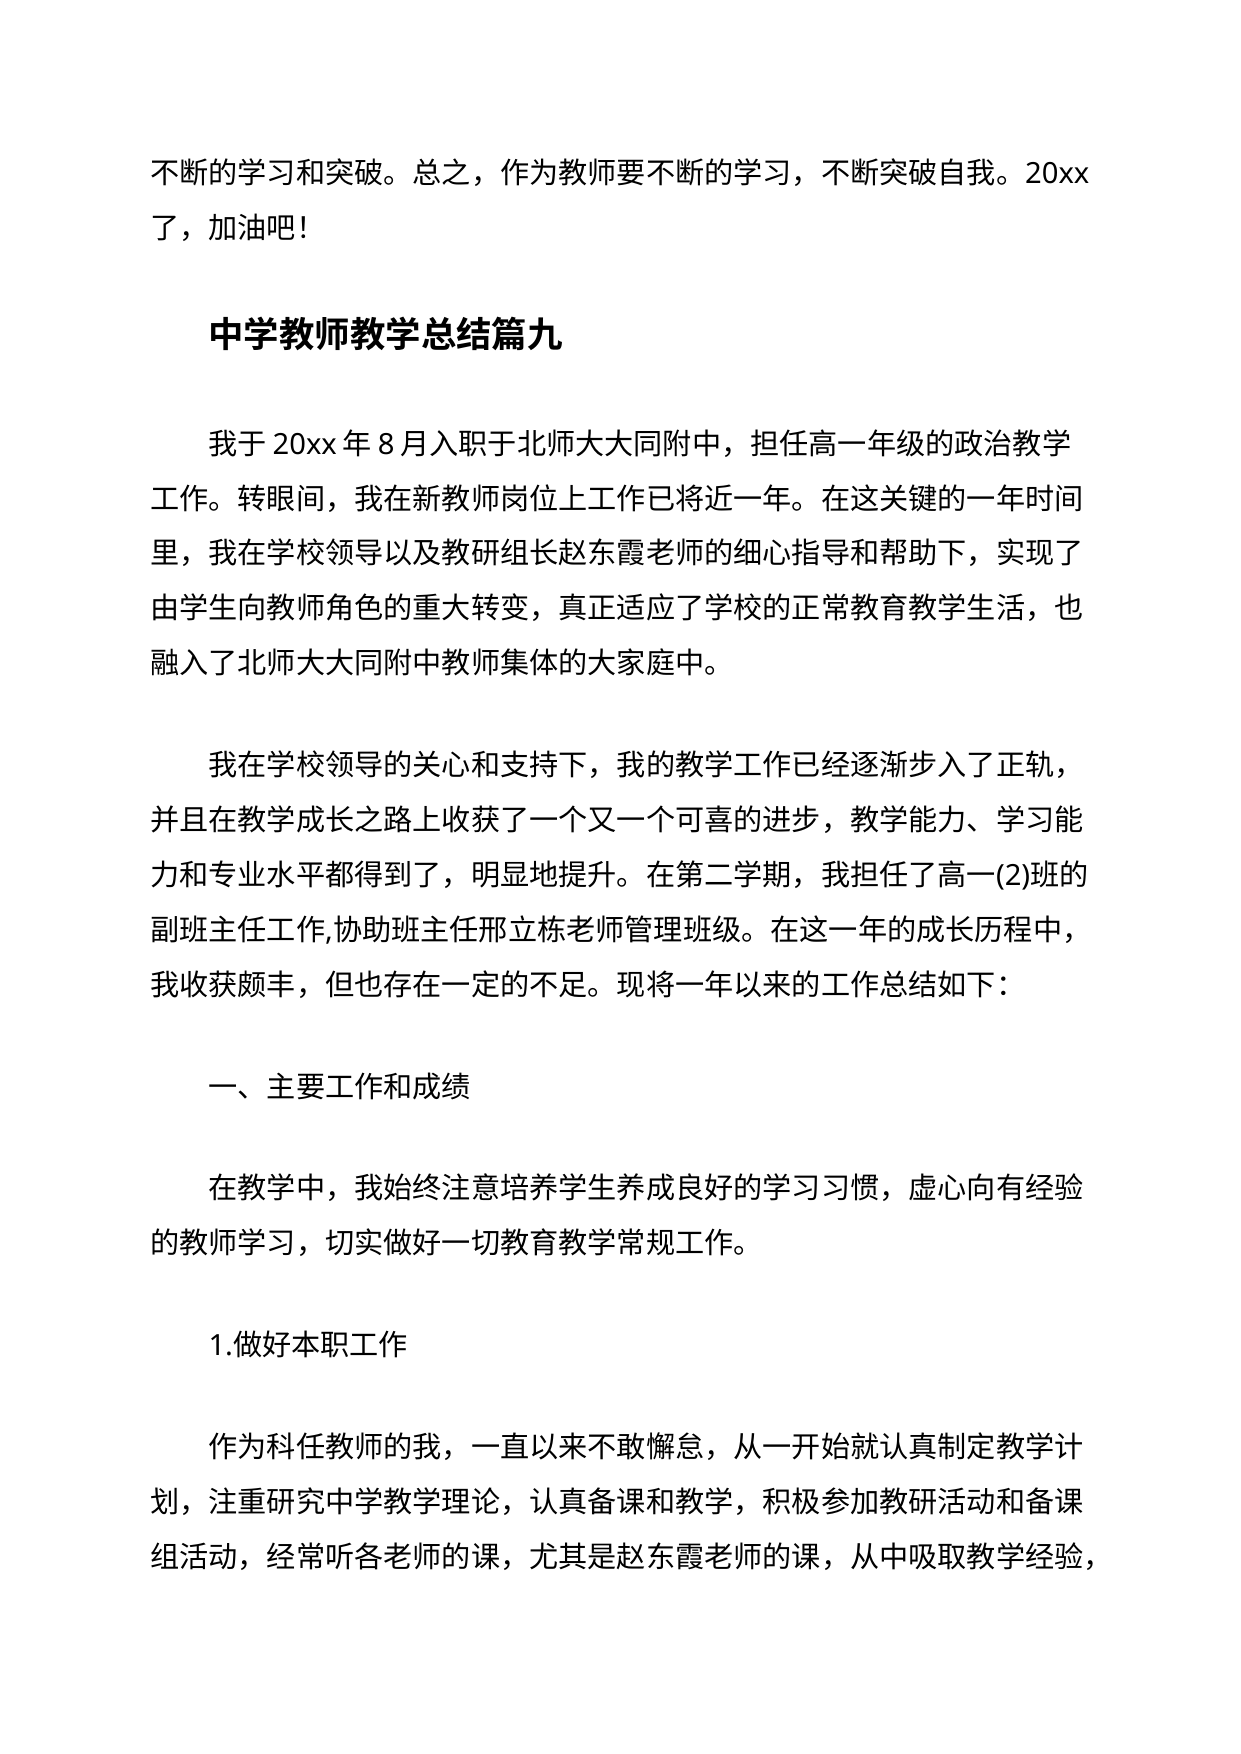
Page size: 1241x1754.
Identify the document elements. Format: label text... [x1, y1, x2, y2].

text 我在学校领导的关心和支持下，我的教学工作已经逐渐步入了正轨，并且在教学成长之路上收获了一个又一个可喜的进步，教学能力、学习能力和专业水平都得到了，明显地提升。在第二学期，我担任了高一(2)班的副班主任工作,协助班主任邢立栋老师管理班级。在这一年的成长历程中，我收获颇丰，但也存在一定的不足。现将一年以来的工作总结如下： [150, 742, 1090, 1004]
text 我于20xx年8月入职于北师大大同附中，担任高一年级的政治教学工作。转眼间，我在新教师岗位上工作已将近一年。在这关键的一年时间里，我在学校领导以及教研组长赵东霞老师的细心指导和帮助下，实现了由学生向教师角色的重大转变，真正适应了学校的正常教育教学生活，也融入了北师大大同附中教师集体的大家庭中。 [150, 420, 1090, 682]
text 一、主要工作和成绩 [150, 1063, 1090, 1106]
text 1.做好本职工作 [150, 1322, 1090, 1364]
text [150, 150, 1090, 247]
text 中学教师教学总结篇九 [150, 307, 1090, 358]
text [150, 1424, 1090, 1576]
text 在教学中，我始终注意培养学生养成良好的学习习惯，虚心向有经验的教师学习，切实做好一切教育教学常规工作。 [150, 1165, 1090, 1262]
